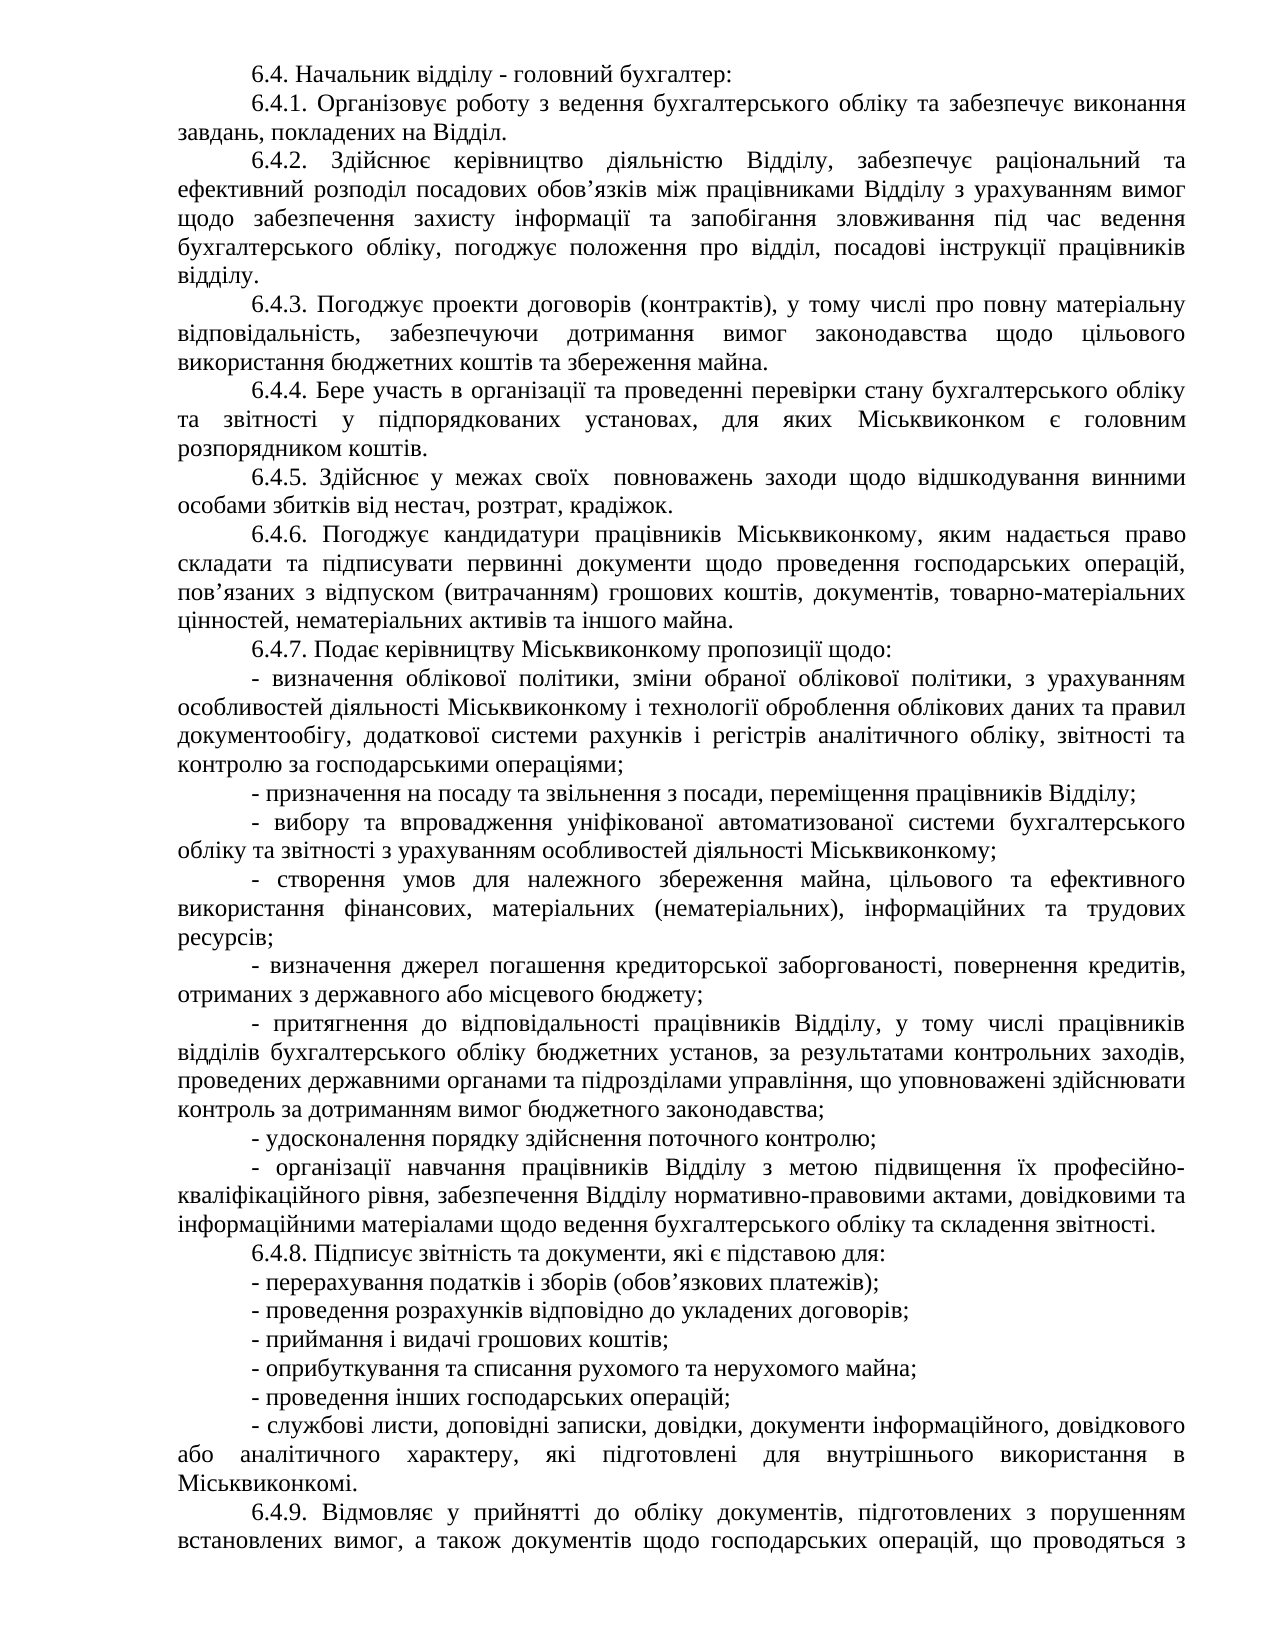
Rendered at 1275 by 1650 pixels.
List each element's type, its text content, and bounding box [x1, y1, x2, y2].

text - визначення облікової політики, зміни обраної облікової політики, з урахуванням особливостей діяльності Міськвиконкому і технології оброблення облікових даних та правил документообігу, додаткової системи рахунків і регістрів аналітичного обліку, звітності та контролю за господарськими операціями; [177, 663, 1186, 778]
text - призначення на посаду та звільнення з посади, переміщення працівників Відділу; [177, 778, 1186, 807]
text - притягнення до відповідальності працівників Відділу, у тому числі працівників відділів бухгалтерського обліку бюджетних установ, за результатами контрольних заходів, проведених державними органами та підрозділами управління, що уповноважені здійснювати контроль за дотриманням вимог бюджетного законодавства; [177, 1008, 1186, 1123]
text - організації навчання працівників Відділу з метою підвищення їх професійно-кваліфікаційного рівня, забезпечення Відділу нормативно-правовими актами, довідковими та інформаційними матеріалами щодо ведення бухгалтерського обліку та складення звітності. [177, 1152, 1186, 1238]
text - проведення інших господарських операцій; [177, 1382, 1186, 1410]
text 6.4.8. Підписує звітність та документи, які є підставою для: [177, 1238, 1186, 1267]
text - визначення джерел погашення кредиторської заборгованості, повернення кредитів, отриманих з державного або місцевого бюджету; [177, 950, 1186, 1008]
text - вибору та впровадження уніфікованої автоматизованої системи бухгалтерського обліку та звітності з урахуванням особливостей діяльності Міськвиконкому; [177, 807, 1186, 864]
text 6.4.1. Організовує роботу з ведення бухгалтерського обліку та забезпечує виконання завдань, покладених на Відділ. [177, 88, 1186, 145]
text - перерахування податків і зборів (обов’язкових платежів); [177, 1267, 1186, 1295]
text 6.4.5. Здійснює у межах своїх повноважень заходи щодо відшкодування винними особами збитків від нестач, розтрат, крадіжок. [177, 462, 1186, 519]
text - службові листи, доповідні записки, довідки, документи інформаційного, довідкового або аналітичного характеру, які підготовлені для внутрішнього використання в Міськвиконкомі. [177, 1410, 1186, 1497]
text - приймання і видачі грошових коштів; [177, 1324, 1186, 1353]
text 6.4. Начальник відділу - головний бухгалтер: [177, 59, 1186, 88]
text 6.4.3. Погоджує проекти договорів (контрактів), у тому числі про повну матеріальну відповідальність, забезпечуючи дотримання вимог законодавства щодо цільового використання бюджетних коштів та збереження майна. [177, 289, 1186, 375]
text - удосконалення порядку здійснення поточного контролю; [177, 1123, 1186, 1152]
text 6.4.7. Подає керівництву Міськвиконкому пропозиції щодо: [177, 634, 1186, 663]
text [177, 1497, 1186, 1554]
text - проведення розрахунків відповідно до укладених договорів; [177, 1295, 1186, 1324]
text 6.4.6. Погоджує кандидатури працівників Міськвиконкому, яким надається право складати та підписувати первинні документи щодо проведення господарських операцій, пов’язаних з відпуском (витрачанням) грошових коштів, документів, товарно-матеріальних цінностей, нематеріальних активів та іншого майна. [177, 519, 1186, 634]
text - оприбуткування та списання рухомого та нерухомого майна; [177, 1353, 1186, 1382]
text - створення умов для належного збереження майна, цільового та ефективного використання фінансових, матеріальних (нематеріальних), інформаційних та трудових ресурсів; [177, 864, 1186, 950]
text 6.4.2. Здійснює керівництво діяльністю Відділу, забезпечує раціональний та ефективний розподіл посадових обов’язків між працівниками Відділу з урахуванням вимог щодо забезпечення захисту інформації та запобігання зловживання під час ведення бухгалтерського обліку, погоджує положення про відділ, посадові інструкції працівників відділу. [177, 145, 1186, 289]
text 6.4.4. Бере участь в організації та проведенні перевірки стану бухгалтерського обліку та звітності у підпорядкованих установах, для яких Міськвиконком є головним розпорядником коштів. [177, 375, 1186, 462]
